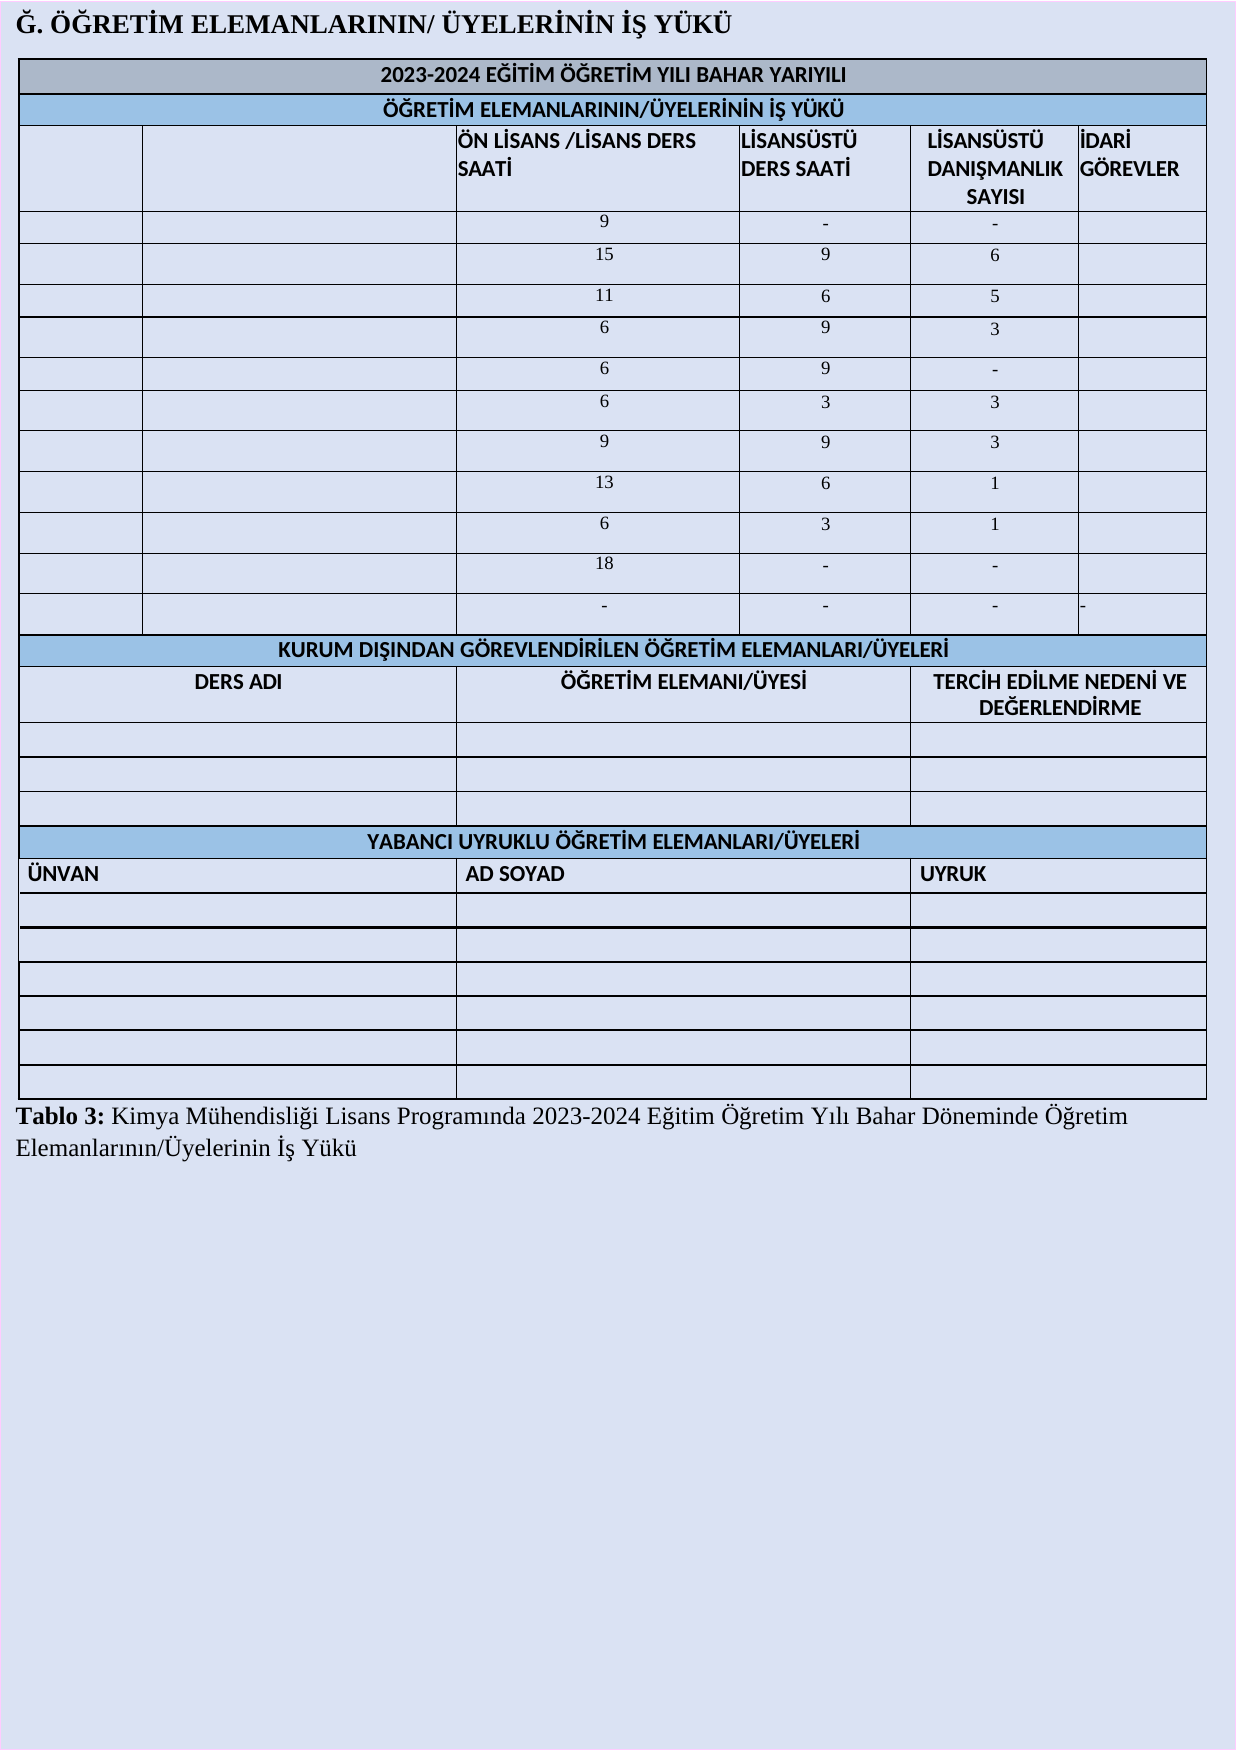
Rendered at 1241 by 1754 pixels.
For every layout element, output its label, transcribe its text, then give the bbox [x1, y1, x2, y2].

table_cell [19, 892, 456, 926]
table_cell [1079, 431, 1206, 471]
table_cell [1079, 244, 1206, 284]
table_cell [1079, 472, 1206, 512]
table_cell [143, 391, 456, 430]
table_cell [20, 963, 456, 995]
table_cell [20, 318, 142, 357]
table_cell [911, 1066, 1206, 1098]
table_cell [20, 472, 142, 512]
table_cell [20, 513, 142, 552]
table_cell [143, 212, 456, 243]
table_cell [911, 792, 1206, 825]
table_cell [1079, 212, 1206, 243]
text Tablo 3: Kimya Mühendisliği Lisans Programında 2023-2024 Eğitim Öğretim Yılı Bahar Döneminde Öğretim Elemanlarının/Üyelerinin İş Yükü [15, 1101, 1217, 1162]
table_cell 6 [457, 391, 739, 430]
table_cell [457, 997, 910, 1029]
table_cell ÖĞRETİM ELEMANLARININ/ÜYELERİNİN İŞ YÜKÜ [20, 95, 1206, 125]
table_cell [143, 513, 456, 552]
table_cell AD SOYAD [457, 859, 910, 892]
table_cell [1079, 554, 1206, 593]
table_cell [1079, 285, 1206, 316]
table_cell 13 [457, 472, 739, 512]
table_cell [457, 929, 910, 961]
table_cell [1079, 318, 1206, 357]
table_cell [20, 358, 142, 390]
table_cell [457, 758, 910, 791]
table_cell 6 [740, 472, 910, 512]
table_cell 1 [911, 513, 1078, 552]
table_cell 9 [740, 358, 910, 390]
table_cell [143, 285, 456, 316]
table_cell [457, 1031, 910, 1064]
table_cell 3 [911, 391, 1078, 430]
table_cell ÖN LİSANS /LİSANS DERS SAATİ [457, 126, 739, 211]
table_cell [143, 594, 456, 633]
table_cell [143, 554, 456, 593]
table_cell [20, 244, 142, 284]
table_cell - [740, 594, 910, 633]
table_cell 11 [457, 285, 739, 316]
table_cell [143, 472, 456, 512]
table_cell 9 [740, 318, 910, 357]
table_cell [457, 792, 910, 825]
table_cell [143, 126, 456, 211]
table_cell - [911, 358, 1078, 390]
table_cell 3 [740, 391, 910, 430]
table_cell [143, 431, 456, 471]
table_cell [20, 758, 456, 791]
table_cell [20, 285, 142, 316]
table_cell - [740, 212, 910, 243]
table_cell [19, 926, 456, 961]
table_cell [143, 358, 456, 390]
table_header 2023-2024 EĞİTİM ÖĞRETİM YILI BAHAR YARIYILI [20, 60, 1206, 93]
table_cell [457, 723, 910, 756]
table_cell 9 [457, 212, 739, 243]
table_cell [20, 792, 456, 825]
table_cell [20, 1031, 456, 1064]
table_cell [20, 1066, 456, 1098]
table_cell [911, 758, 1206, 791]
table_cell [20, 212, 142, 243]
table_cell [911, 894, 1206, 926]
table_cell [1079, 513, 1206, 552]
table_cell LİSANSÜSTÜ DERS SAATİ [740, 126, 910, 211]
table_cell - [911, 212, 1078, 243]
table_cell 6 [457, 358, 739, 390]
table_cell 5 [911, 285, 1078, 316]
table_cell [457, 963, 910, 995]
table_cell ÖĞRETİM ELEMANI/ÜYESİ [457, 667, 910, 722]
table_cell 9 [457, 431, 739, 471]
table_cell [20, 431, 142, 471]
table_cell 3 [740, 513, 910, 552]
table_cell 6 [457, 513, 739, 552]
table_cell - [911, 554, 1078, 593]
subtitle Ğ. ÖĞRETİM ELEMANLARININ/ ÜYELERİNİN İŞ YÜKÜ [15, 8, 1217, 39]
table_cell [911, 1031, 1206, 1064]
table_cell [20, 391, 142, 430]
table_cell KURUM DIŞINDAN GÖREVLENDİRİLEN ÖĞRETİM ELEMANLARI/ÜYELERİ [20, 636, 1206, 666]
table_cell [911, 929, 1206, 961]
table_cell - [1079, 594, 1206, 633]
table_cell LİSANSÜSTÜ DANIŞMANLIK SAYISI [911, 126, 1078, 211]
table_cell YABANCI UYRUKLU ÖĞRETİM ELEMANLARI/ÜYELERİ [20, 827, 1206, 858]
table_cell 3 [911, 318, 1078, 357]
table_cell 1 [911, 472, 1078, 512]
table_cell 18 [457, 554, 739, 593]
table_cell [143, 318, 456, 357]
table_cell 6 [911, 244, 1078, 284]
table_cell [911, 963, 1206, 995]
table_cell - [911, 594, 1078, 633]
table_cell [20, 126, 142, 211]
table_cell [20, 997, 456, 1029]
table_cell [1079, 391, 1206, 430]
table_cell [457, 1066, 910, 1098]
table_cell [20, 554, 142, 593]
table_cell 6 [740, 285, 910, 316]
table_cell TERCİH EDİLME NEDENİ VE DEĞERLENDİRME [911, 667, 1206, 722]
table_cell - [457, 594, 739, 633]
table_cell UYRUK [911, 859, 1206, 892]
table_cell [911, 997, 1206, 1029]
table_cell 9 [740, 431, 910, 471]
table_cell 3 [911, 431, 1078, 471]
table_cell 6 [457, 318, 739, 357]
table_cell [457, 894, 910, 926]
table_cell [20, 594, 142, 633]
table_cell [20, 723, 456, 756]
table_cell [143, 244, 456, 284]
table_cell 15 [457, 244, 739, 284]
table_cell ÜNVAN [19, 859, 456, 892]
table_cell 9 [740, 244, 910, 284]
table_cell - [740, 554, 910, 593]
table_cell [911, 723, 1206, 756]
table_cell İDARİ GÖREVLER [1079, 126, 1206, 211]
table_cell DERS ADI [20, 667, 456, 722]
table_cell [1079, 358, 1206, 390]
